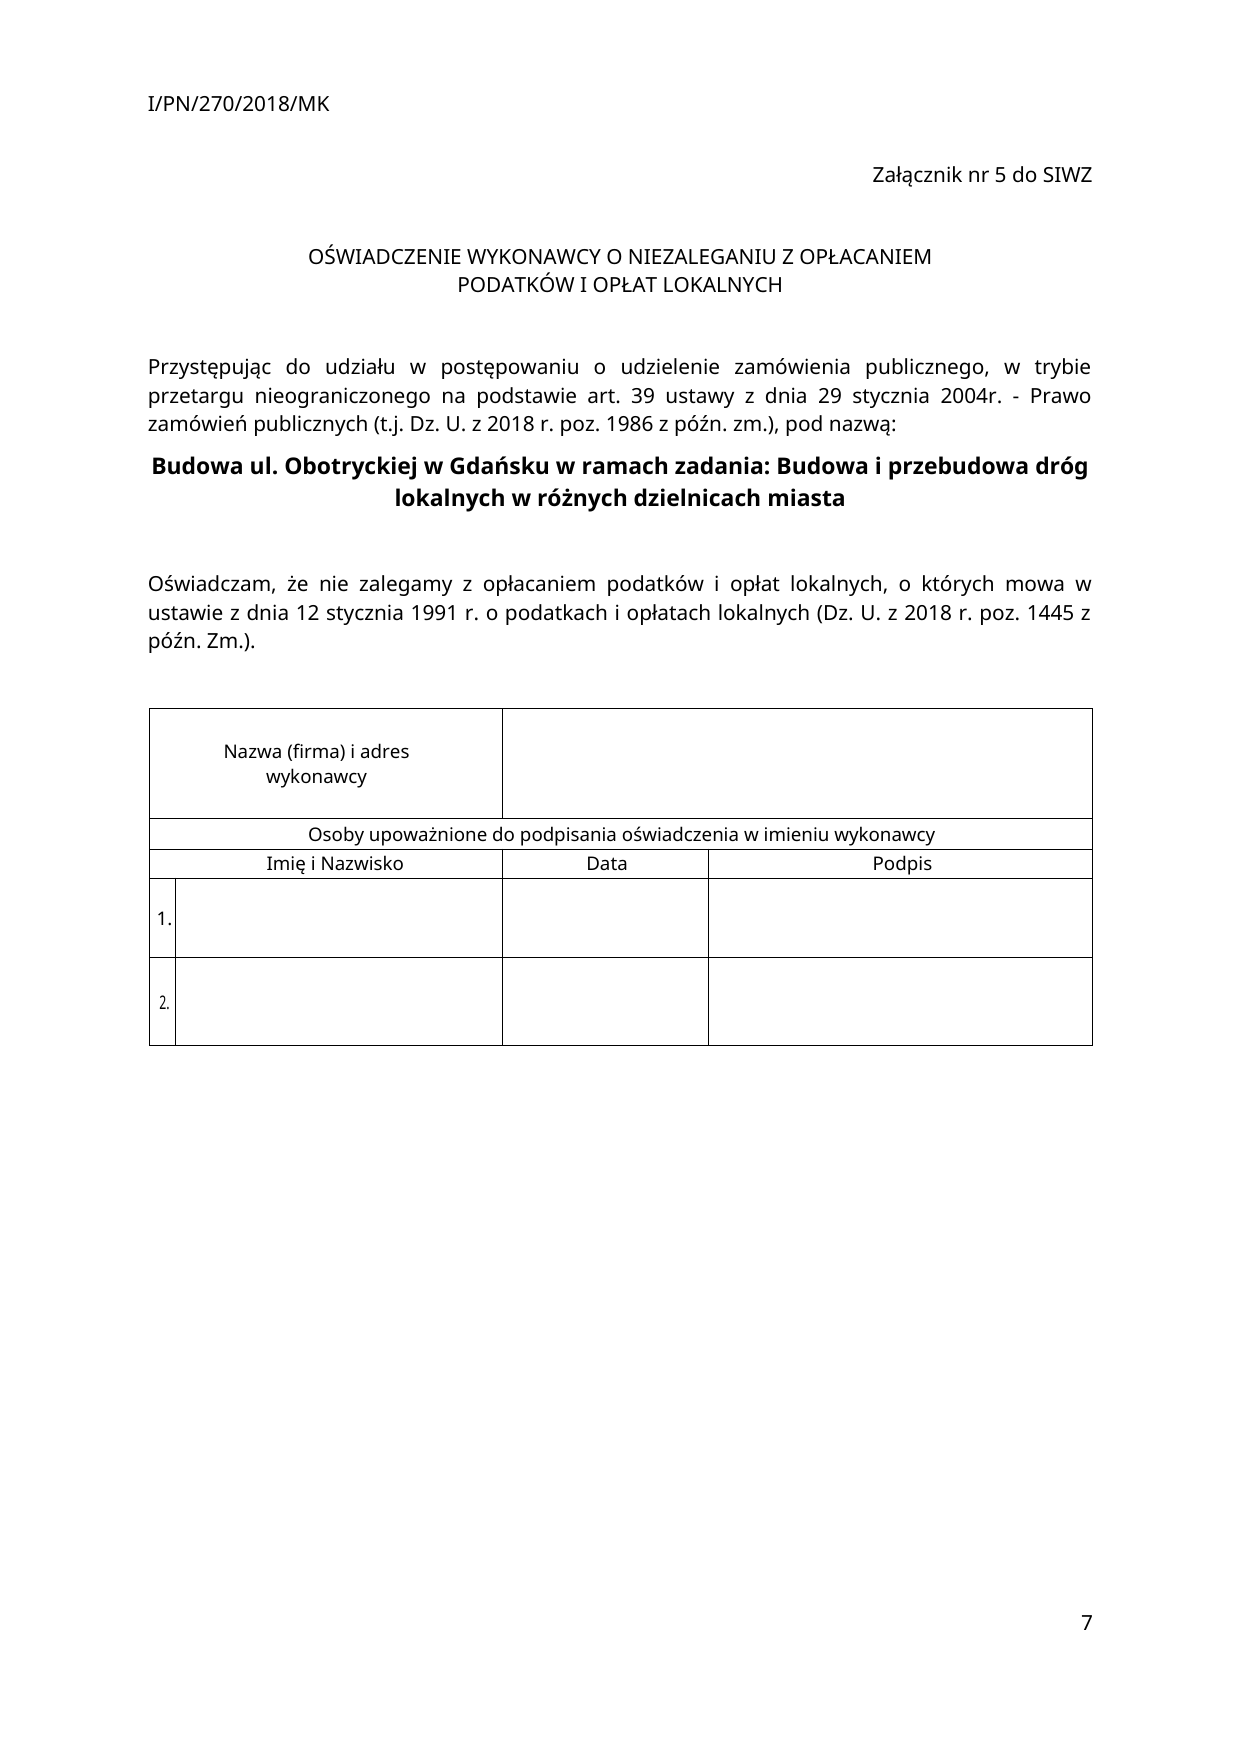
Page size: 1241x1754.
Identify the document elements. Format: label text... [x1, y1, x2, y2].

table_header Nazwa (firma) i adres wykonawcy [150, 709, 502, 818]
text Przystępując do udziału w postępowaniu o udzielenie zamówienia publicznego, w trybie przetargu nieograniczonego na podstawie art. 39 ustawy z dnia 29 stycznia 2004r. - Prawo zamówień publicznych (t.j. Dz. U. z 2018 r. poz. 1986 z późn. zm.), pod nazwą: [148, 352, 1092, 438]
text Oświadczam, że nie zalegamy z opłacaniem podatków i opłat lokalnych, o których mowa w ustawie z dnia 12 stycznia 1991 r. o podatkach i opłatach lokalnych (Dz. U. z 2018 r. poz. 1445 z późn. Zm.). [148, 569, 1092, 655]
table_cell 2. [150, 958, 175, 1045]
table_header [503, 709, 1092, 818]
table_cell [176, 879, 502, 957]
text OŚWIADCZENIE WYKONAWCY O NIEZALEGANIU Z OPŁACANIEM PODATKÓW I OPŁAT LOKALNYCH [148, 242, 1092, 299]
table_cell [176, 958, 502, 1045]
table_cell [709, 879, 1092, 957]
table_cell [709, 958, 1092, 1045]
table_cell [503, 879, 708, 957]
table_cell Imię i Nazwisko [150, 850, 502, 877]
table_cell [503, 958, 708, 1045]
table_cell Osoby upoważnione do podpisania oświadczenia w imieniu wykonawcy [150, 819, 1092, 848]
text Załącznik nr 5 do SIWZ [148, 160, 1092, 189]
table_cell Data [503, 850, 708, 877]
table_cell Podpis [709, 850, 1092, 877]
text Budowa ul. Obotryckiej w Gdańsku w ramach zadania: Budowa i przebudowa dróg lokalnych w różnych dzielnicach miasta [148, 450, 1092, 513]
table_cell 1. [150, 879, 175, 957]
